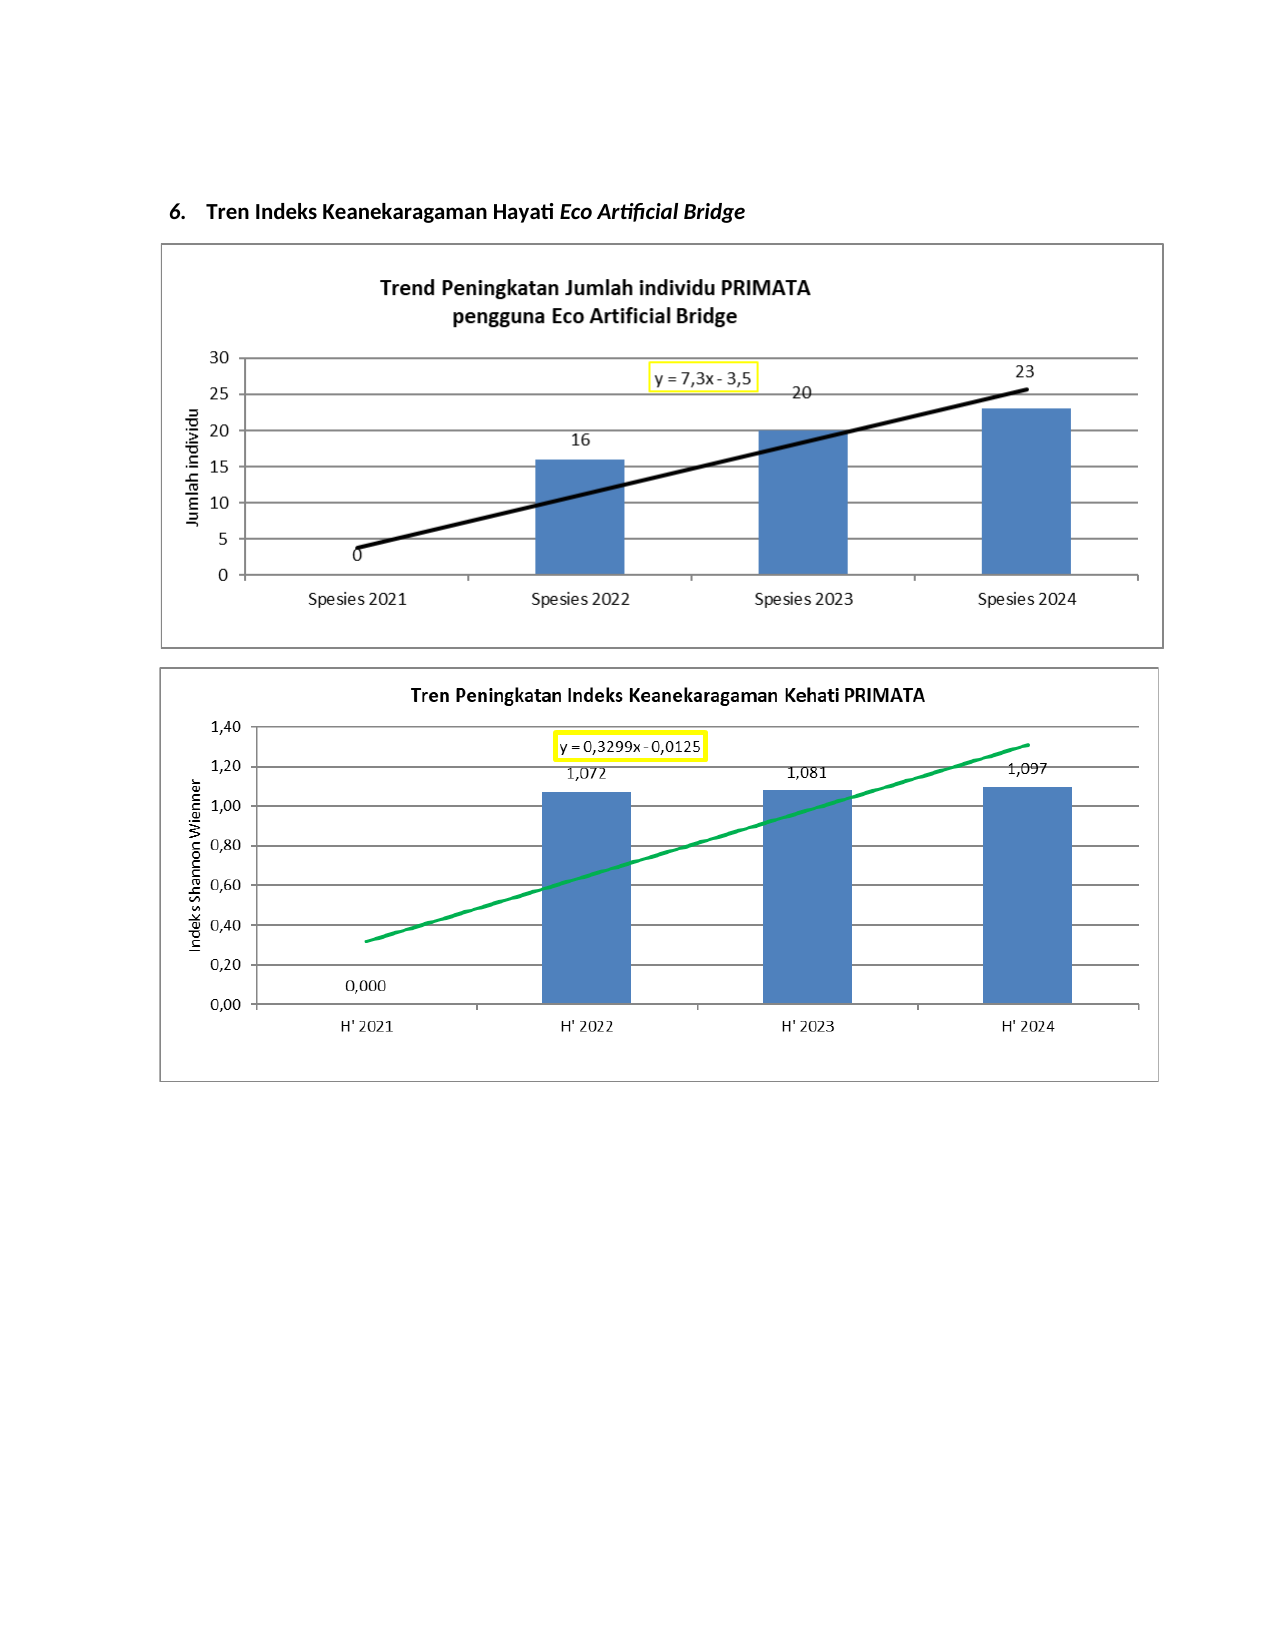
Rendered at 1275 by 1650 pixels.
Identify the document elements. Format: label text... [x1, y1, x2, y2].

picture [160, 243, 1164, 649]
list Tren Indeks Keanekaragaman Hayati Eco Artificial Bridge [169, 197, 1162, 225]
picture [159, 667, 1159, 1082]
